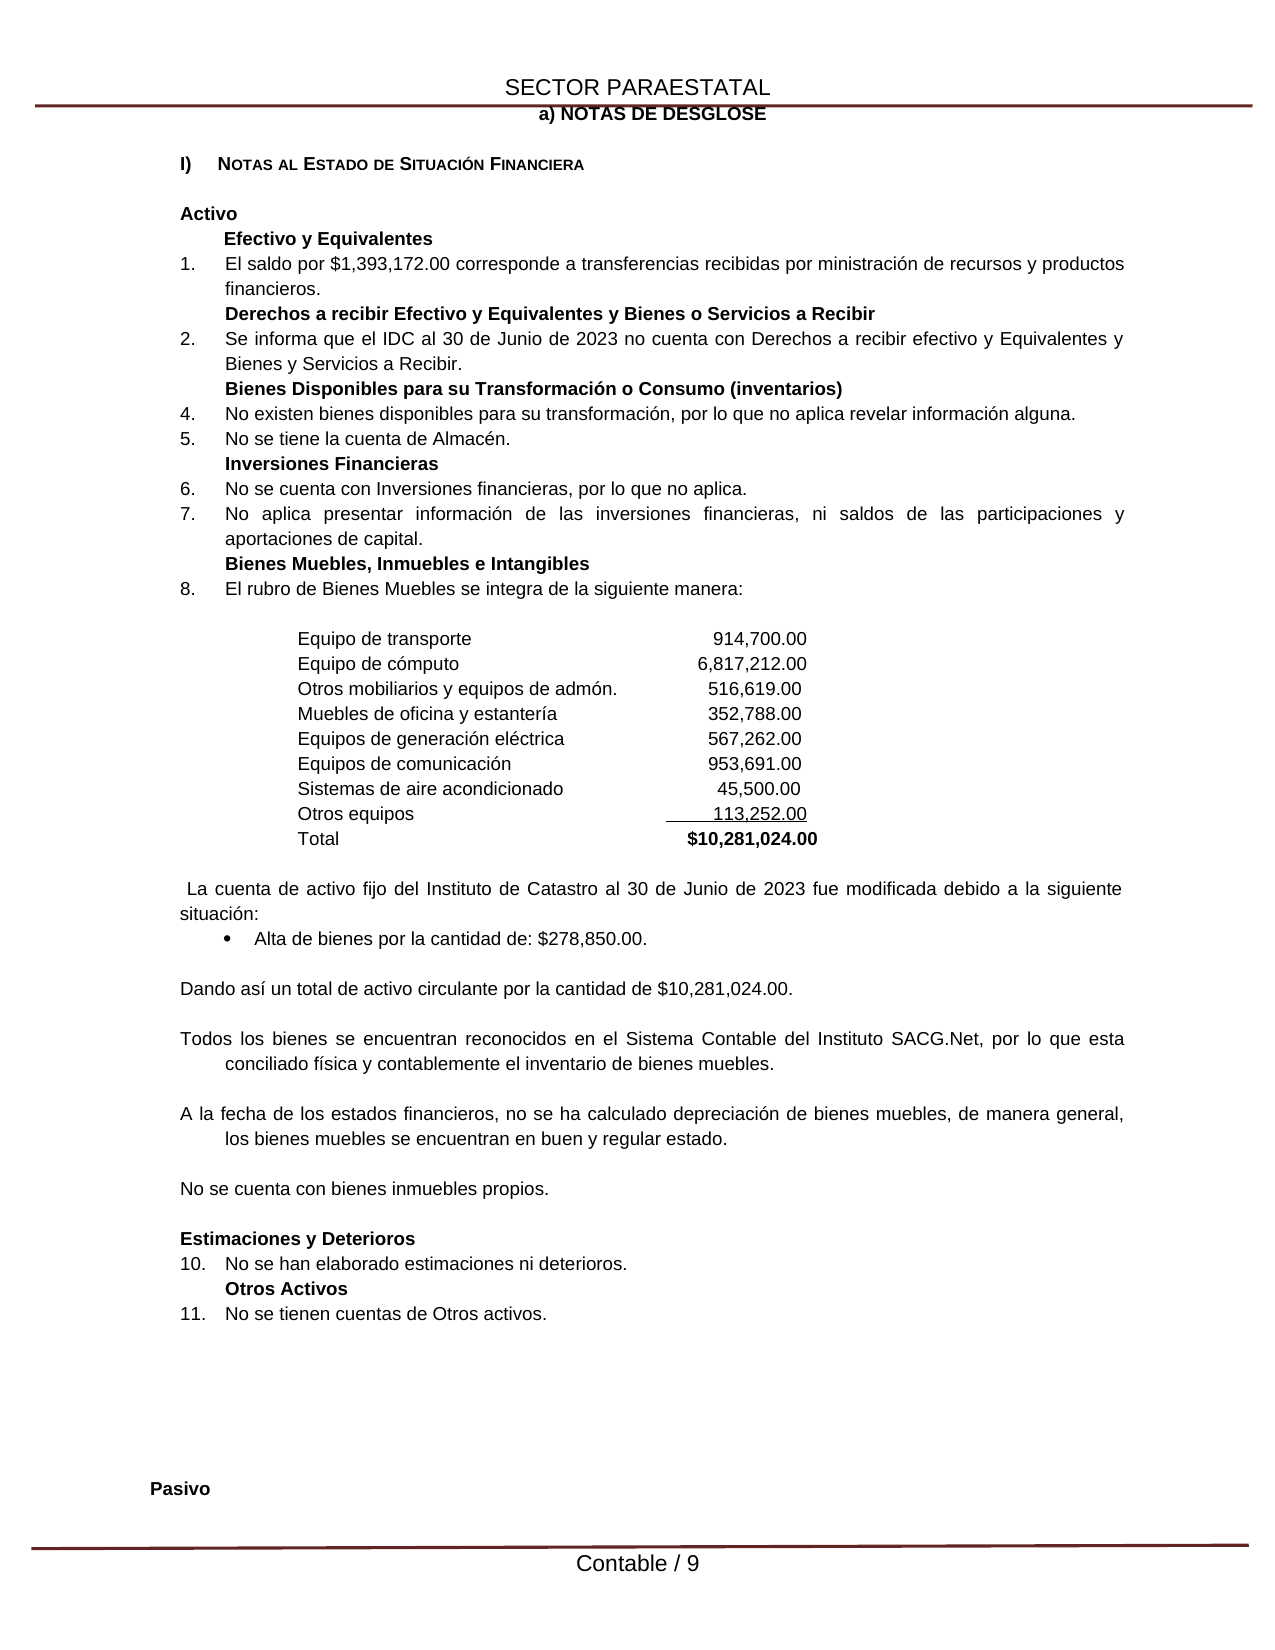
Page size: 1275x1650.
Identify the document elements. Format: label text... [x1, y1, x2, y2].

text Equipo de cómputo 6,817,212.00 [180, 650, 1125, 675]
list Alta de bienes por la cantidad de: $278,850.00. [224, 925, 1125, 950]
text A la fecha de los estados financieros, no se ha calculado depreciación de bienes muebles, de manera general, los bienes muebles se encuentran en buen y regular estado. [180, 1100, 1125, 1150]
text 8. El rubro de Bienes Muebles se integra de la siguiente manera: [180, 575, 1125, 600]
text I) Notas al Estado de Situación Financiera [180, 150, 1125, 175]
text Todos los bienes se encuentran reconocidos en el Sistema Contable del Instituto SACG.Net, por lo que esta conciliado física y contablemente el inventario de bienes muebles. [180, 1025, 1125, 1075]
text Bienes Muebles, Inmuebles e Intangibles [180, 550, 1125, 575]
text No se cuenta con bienes inmuebles propios. [180, 1175, 1125, 1200]
text 7. No aplica presentar información de las inversiones financieras, ni saldos de las participaciones y aportaciones de capital. [180, 500, 1125, 550]
text a) NOTAS DE DESGLOSE [150, 100, 1125, 125]
text 11. No se tienen cuentas de Otros activos. [180, 1300, 1125, 1325]
text 5. No se tiene la cuenta de Almacén. [180, 425, 1125, 450]
text Dando así un total de activo circulante por la cantidad de $10,281,024.00. [180, 975, 1125, 1000]
text Bienes Disponibles para su Transformación o Consumo (inventarios) [180, 375, 1125, 400]
text Activo [150, 200, 1125, 225]
text Estimaciones y Deterioros [180, 1225, 1125, 1250]
text Efectivo y Equivalentes [150, 225, 1125, 250]
text 4. No existen bienes disponibles para su transformación, por lo que no aplica revelar información alguna. [180, 400, 1125, 425]
text Sistemas de aire acondicionado 45,500.00 [180, 775, 1125, 800]
text Equipos de generación eléctrica 567,262.00 [180, 725, 1125, 750]
text 2. Se informa que el IDC al 30 de Junio de 2023 no cuenta con Derechos a recibir efectivo y Equivalentes y Bienes y Servicios a Recibir. [180, 325, 1125, 375]
text Otros equipos 113,252.00 [180, 800, 1125, 825]
text 1. El saldo por $1,393,172.00 corresponde a transferencias recibidas por ministración de recursos y productos financieros. [180, 250, 1125, 300]
text 10. No se han elaborado estimaciones ni deterioros. [180, 1250, 1125, 1275]
text Total $10,281,024.00 [180, 825, 1125, 850]
text 6. No se cuenta con Inversiones financieras, por lo que no aplica. [180, 475, 1125, 500]
text Muebles de oficina y estantería 352,788.00 [180, 700, 1125, 725]
text Pasivo [150, 1475, 1125, 1500]
text Otros mobiliarios y equipos de admón. 516,619.00 [180, 675, 1125, 700]
text La cuenta de activo fijo del Instituto de Catastro al 30 de Junio de 2023 fue modificada debido a la siguiente situación: [165, 875, 1125, 925]
text Derechos a recibir Efectivo y Equivalentes y Bienes o Servicios a Recibir [180, 300, 1125, 325]
text Equipos de comunicación 953,691.00 [180, 750, 1125, 775]
text Equipo de transporte 914,700.00 [180, 625, 1125, 650]
text Otros Activos [180, 1275, 1125, 1300]
text Inversiones Financieras [180, 450, 1125, 475]
